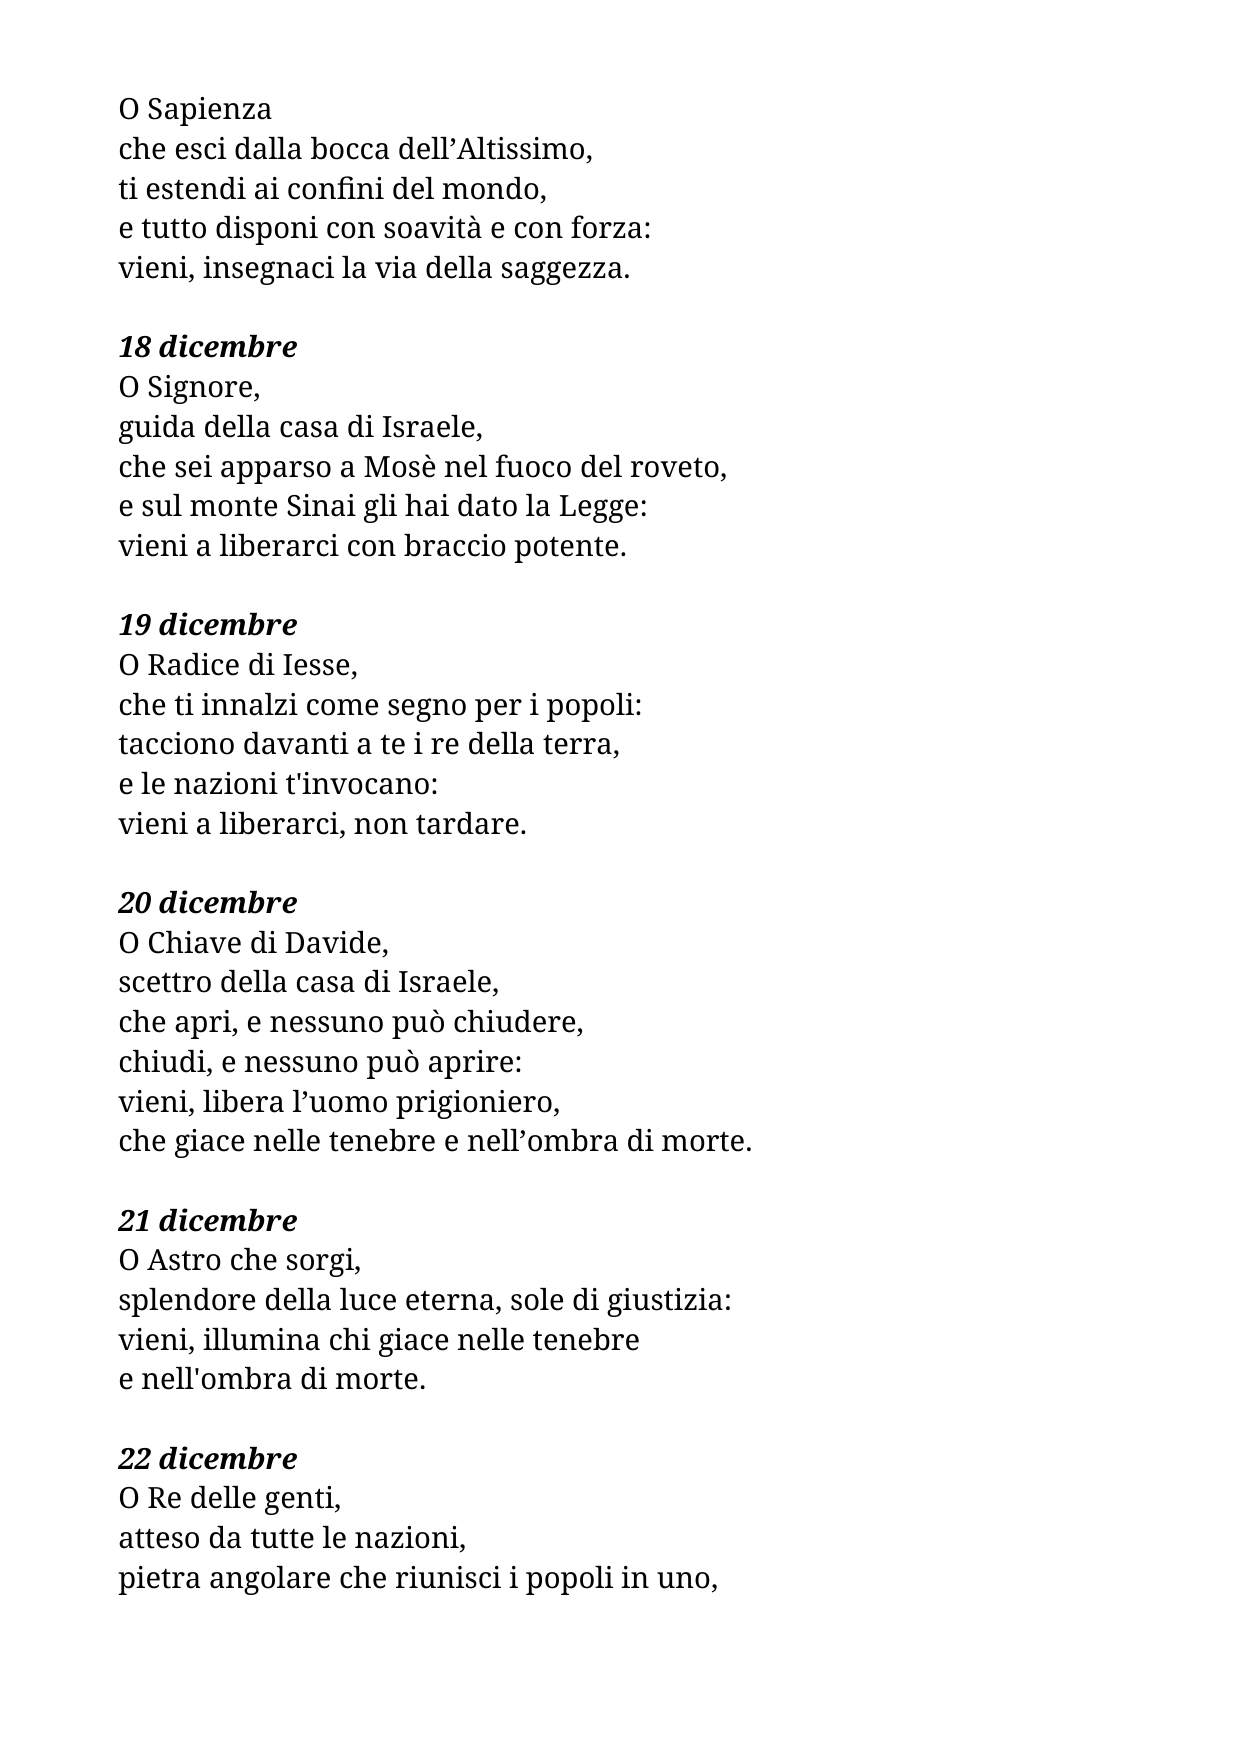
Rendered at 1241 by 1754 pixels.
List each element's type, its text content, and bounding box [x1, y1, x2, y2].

text 20 dicembre [118, 882, 1122, 922]
text scettro della casa di Israele, [118, 962, 1122, 1001]
text e nell'ombra di morte. [118, 1359, 1122, 1398]
text e tutto disponi con soavità e con forza: [118, 208, 1122, 247]
text che apri, e nessuno può chiudere, [118, 1001, 1122, 1041]
text 21 dicembre [118, 1200, 1122, 1239]
text pietra angolare che riunisci i popoli in uno, [118, 1557, 1122, 1597]
text guida della casa di Israele, [118, 406, 1122, 446]
text vieni, libera l’uomo prigioniero, [118, 1081, 1122, 1121]
text 19 dicembre [118, 604, 1122, 644]
text che sei apparso a Mosè nel fuoco del roveto, [118, 446, 1122, 486]
text ti estendi ai confini del mondo, [118, 168, 1122, 208]
text e sul monte Sinai gli hai dato la Legge: [118, 486, 1122, 525]
text vieni a liberarci con braccio potente. [118, 525, 1122, 565]
text splendore della luce eterna, sole di giustizia: [118, 1279, 1122, 1319]
text che giace nelle tenebre e nell’ombra di morte. [118, 1121, 1122, 1160]
text vieni, insegnaci la via della saggezza. [118, 247, 1122, 287]
text O Chiave di Davide, [118, 922, 1122, 962]
text e le nazioni t'invocano: [118, 763, 1122, 803]
text 22 dicembre [118, 1438, 1122, 1478]
text che esci dalla bocca dell’Altissimo, [118, 128, 1122, 168]
text O Sapienza [118, 89, 1122, 128]
text tacciono davanti a te i re della terra, [118, 724, 1122, 763]
text vieni a liberarci, non tardare. [118, 803, 1122, 843]
text vieni, illumina chi giace nelle tenebre [118, 1319, 1122, 1359]
text O Radice di Iesse, [118, 644, 1122, 684]
text che ti innalzi come segno per i popoli: [118, 684, 1122, 724]
text chiudi, e nessuno può aprire: [118, 1041, 1122, 1081]
text O Astro che sorgi, [118, 1239, 1122, 1279]
text O Re delle genti, [118, 1478, 1122, 1517]
text 18 dicembre [118, 327, 1122, 366]
text O Signore, [118, 366, 1122, 406]
text atteso da tutte le nazioni, [118, 1517, 1122, 1557]
